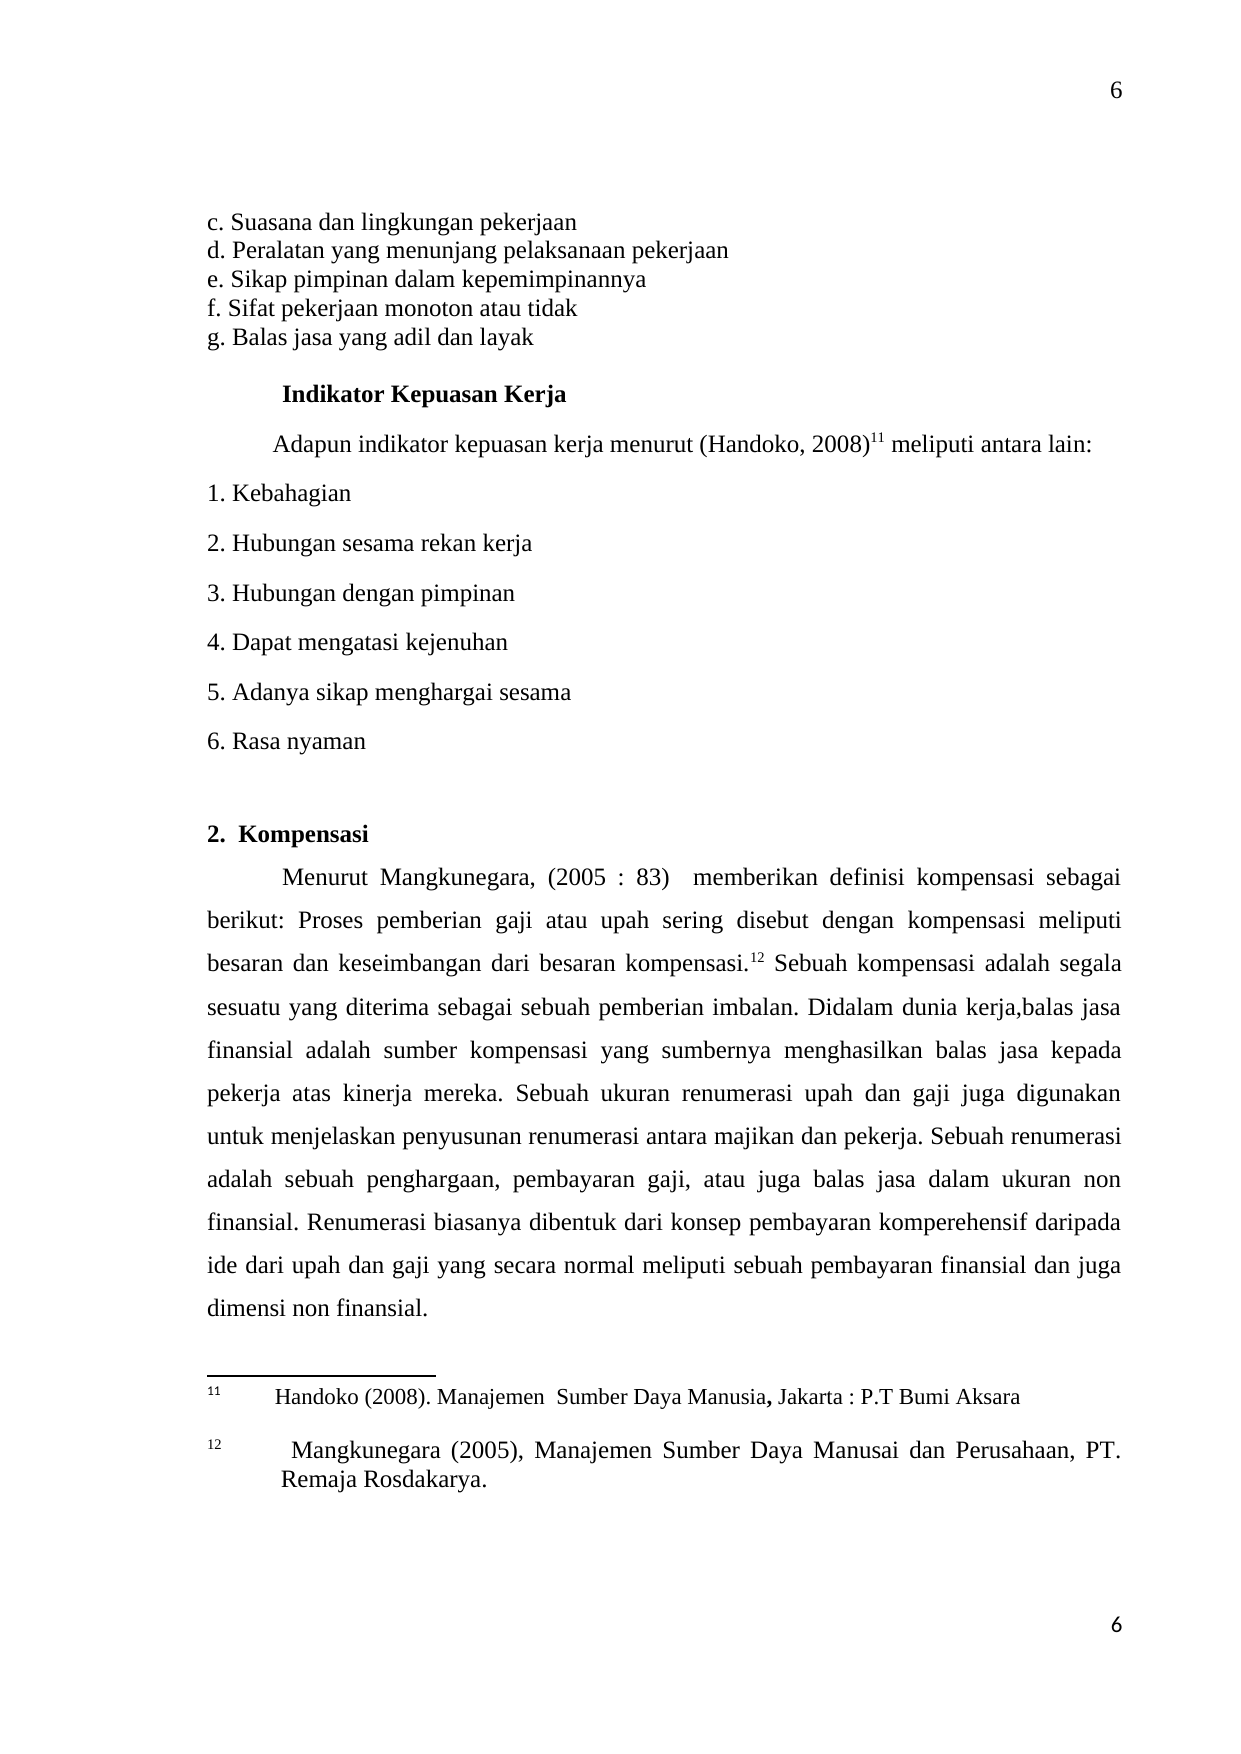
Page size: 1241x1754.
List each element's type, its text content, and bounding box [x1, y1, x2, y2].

text Adapun indikator kepuasan kerja menurut (Handoko, 2008) meliputi antara lain: [207, 429, 1129, 458]
text d. Peralatan yang menunjang pelaksanaan pekerjaan [207, 236, 1122, 264]
text 4. Dapat mengatasi kejenuhan [207, 627, 1129, 656]
text 5. Adanya sikap menghargai sesama [207, 677, 1129, 706]
text 3. Hubungan dengan pimpinan [207, 578, 1129, 606]
text 1. Kebahagian [207, 478, 1129, 507]
text c. Suasana dan lingkungan pekerjaan [207, 207, 1122, 236]
text 2. Kompensasi [207, 819, 1122, 848]
text 2. Hubungan sesama rekan kerja [207, 528, 1129, 557]
text f. Sifat pekerjaan monoton atau tidak [207, 293, 1122, 322]
text 6. Rasa nyaman [207, 726, 1129, 755]
text g. Balas jasa yang adil dan layak [207, 322, 1122, 351]
text Indikator Kepuasan Kerja [207, 379, 1129, 408]
text Menurut Mangkunegara, (2005 : 83) memberikan definisi kompensasi sebagai berikut: Proses pemberian gaji atau upah sering disebut dengan kompensasi meliputi besaran dan keseimbangan dari besaran kompensasi. Sebuah kompensasi adalah segala sesuatu yang diterima sebagai sebuah pemberian imbalan. Didalam dunia kerja,balas jasa finansial adalah sumber kompensasi yang sumbernya menghasilkan balas jasa kepada pekerja atas kinerja mereka. Sebuah ukuran renumerasi upah dan gaji juga digunakan untuk menjelaskan penyusunan renumerasi antara majikan dan pekerja. Sebuah renumerasi adalah sebuah penghargaan, pembayaran gaji, atau juga balas jasa dalam ukuran non finansial. Renumerasi biasanya dibentuk dari konsep pembayaran komperehensif daripada ide dari upah dan gaji yang secara normal meliputi sebuah pembayaran finansial dan juga dimensi non finansial. [207, 862, 1122, 1322]
text e. Sikap pimpinan dalam kepemimpinannya [207, 264, 1122, 293]
